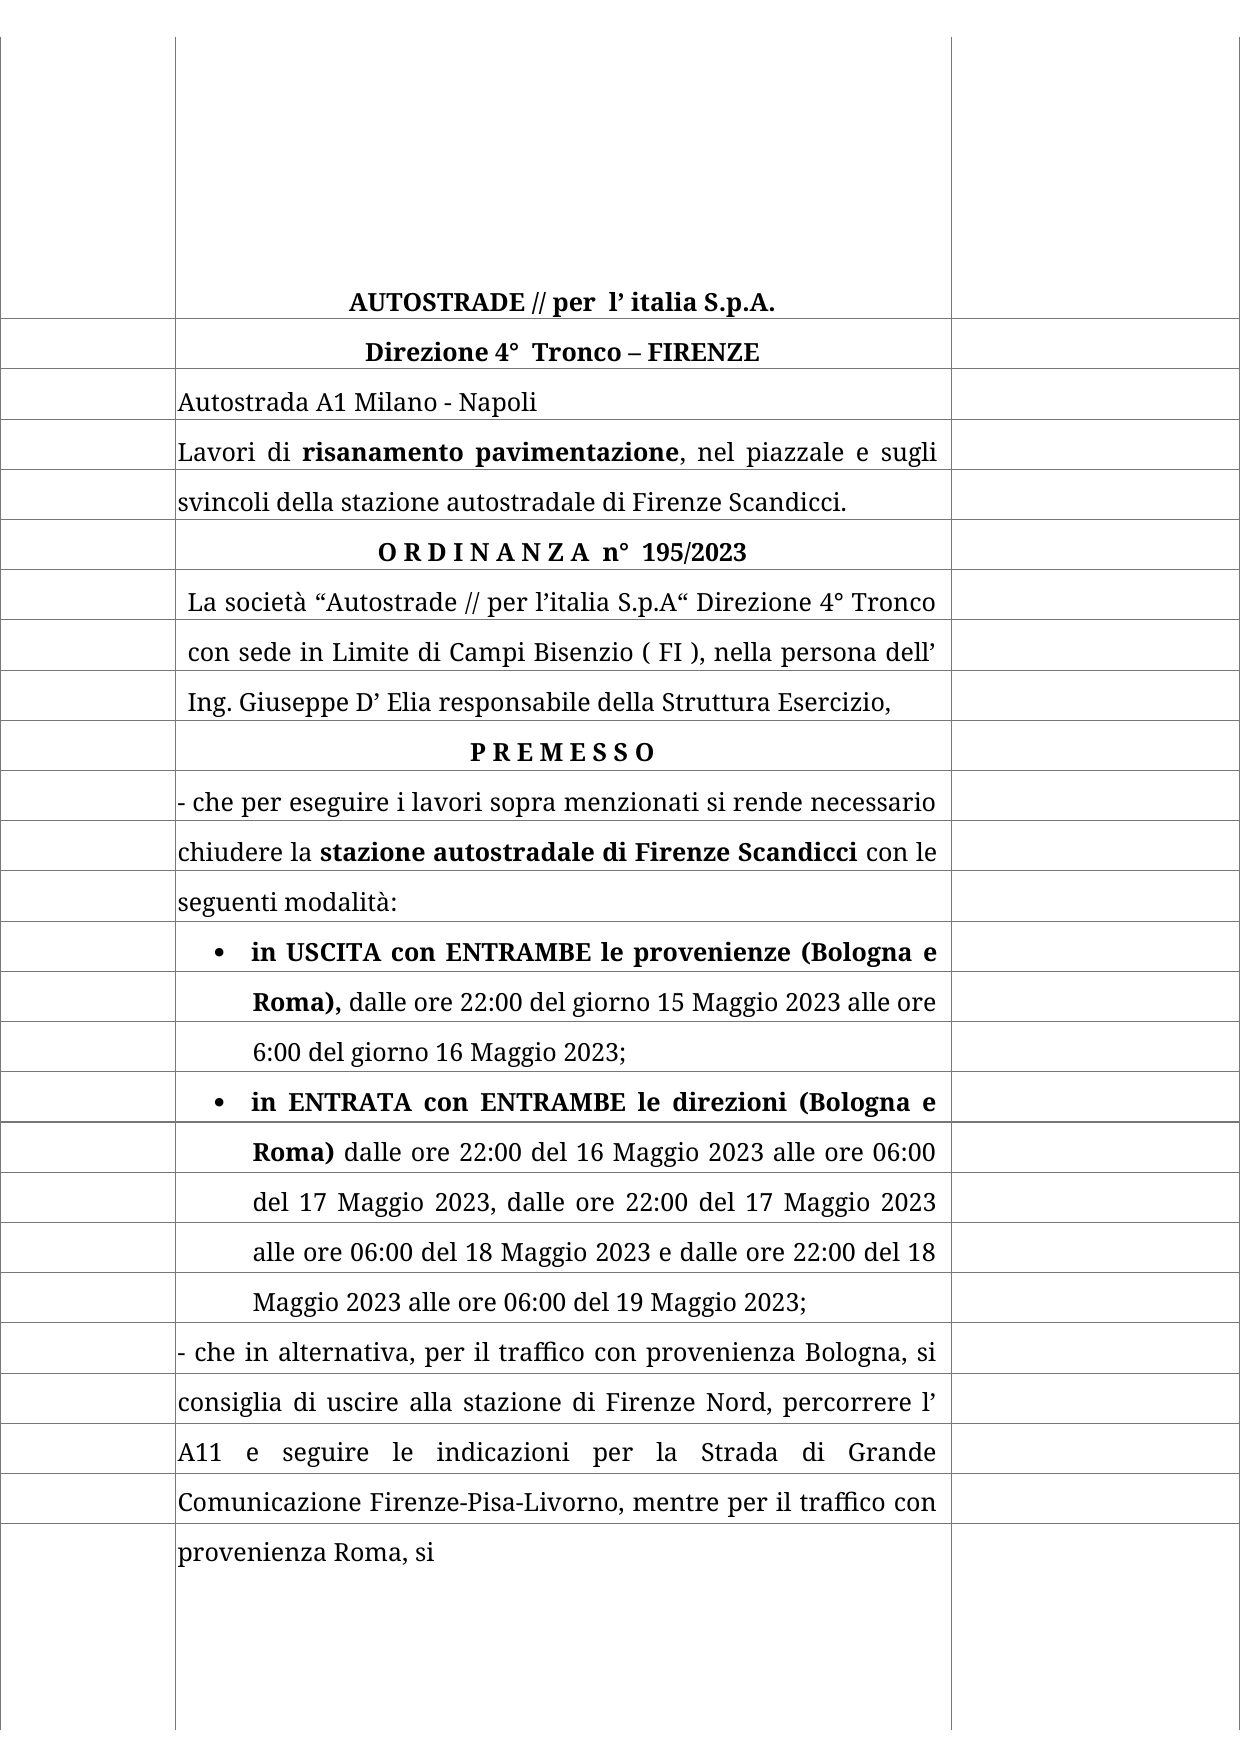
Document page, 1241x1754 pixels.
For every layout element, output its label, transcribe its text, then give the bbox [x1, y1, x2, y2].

text La società “Autostrade // per l’italia S.p.A“ Direzione 4° Tronco con sede in Limite di Campi Bisenzio ( FI ), nella persona dell’ Ing. Giuseppe D’ Elia responsabile della Struttura Esercizio, [187, 572, 937, 722]
text Lavori di risanamento pavimentazione, nel piazzale e sugli svincoli della stazione autostradale di Firenze Scandicci. [177, 422, 937, 522]
list - che per eseguire i lavori sopra menzionati si rende necessario chiudere la stazione autostradale di Firenze Scandicci con le seguenti modalità: [177, 772, 937, 922]
list in USCITA con ENTRAMBE le provenienze (Bologna e Roma), dalle ore 22:00 del giorno 15 Maggio 2023 alle ore 6:00 del giorno 16 Maggio 2023; [215, 922, 937, 1072]
text Autostrada A1 Milano - Napoli [177, 372, 937, 422]
text Direzione 4° Tronco – FIRENZE [187, 322, 937, 372]
text O R D I N A N Z A n° 195/2023 [187, 522, 937, 572]
text P R E M E S S O [187, 722, 937, 772]
text AUTOSTRADE // per l’ italia S.p.A. [187, 272, 937, 322]
list in ENTRATA con ENTRAMBE le direzioni (Bologna e Roma) dalle ore 22:00 del 16 Maggio 2023 alle ore 06:00 del 17 Maggio 2023, dalle ore 22:00 del 17 Maggio 2023 alle ore 06:00 del 18 Maggio 2023 e dalle ore 22:00 del 18 Maggio 2023 alle ore 06:00 del 19 Maggio 2023; [215, 1072, 937, 1322]
list - che in alternativa, per il traffico con provenienza Bologna, si consiglia di uscire alla stazione di Firenze Nord, percorrere l’ A11 e seguire le indicazioni per la Strada di Grande Comunicazione Firenze-Pisa-Livorno, mentre per il traffico con provenienza Roma, si [177, 1322, 937, 1572]
